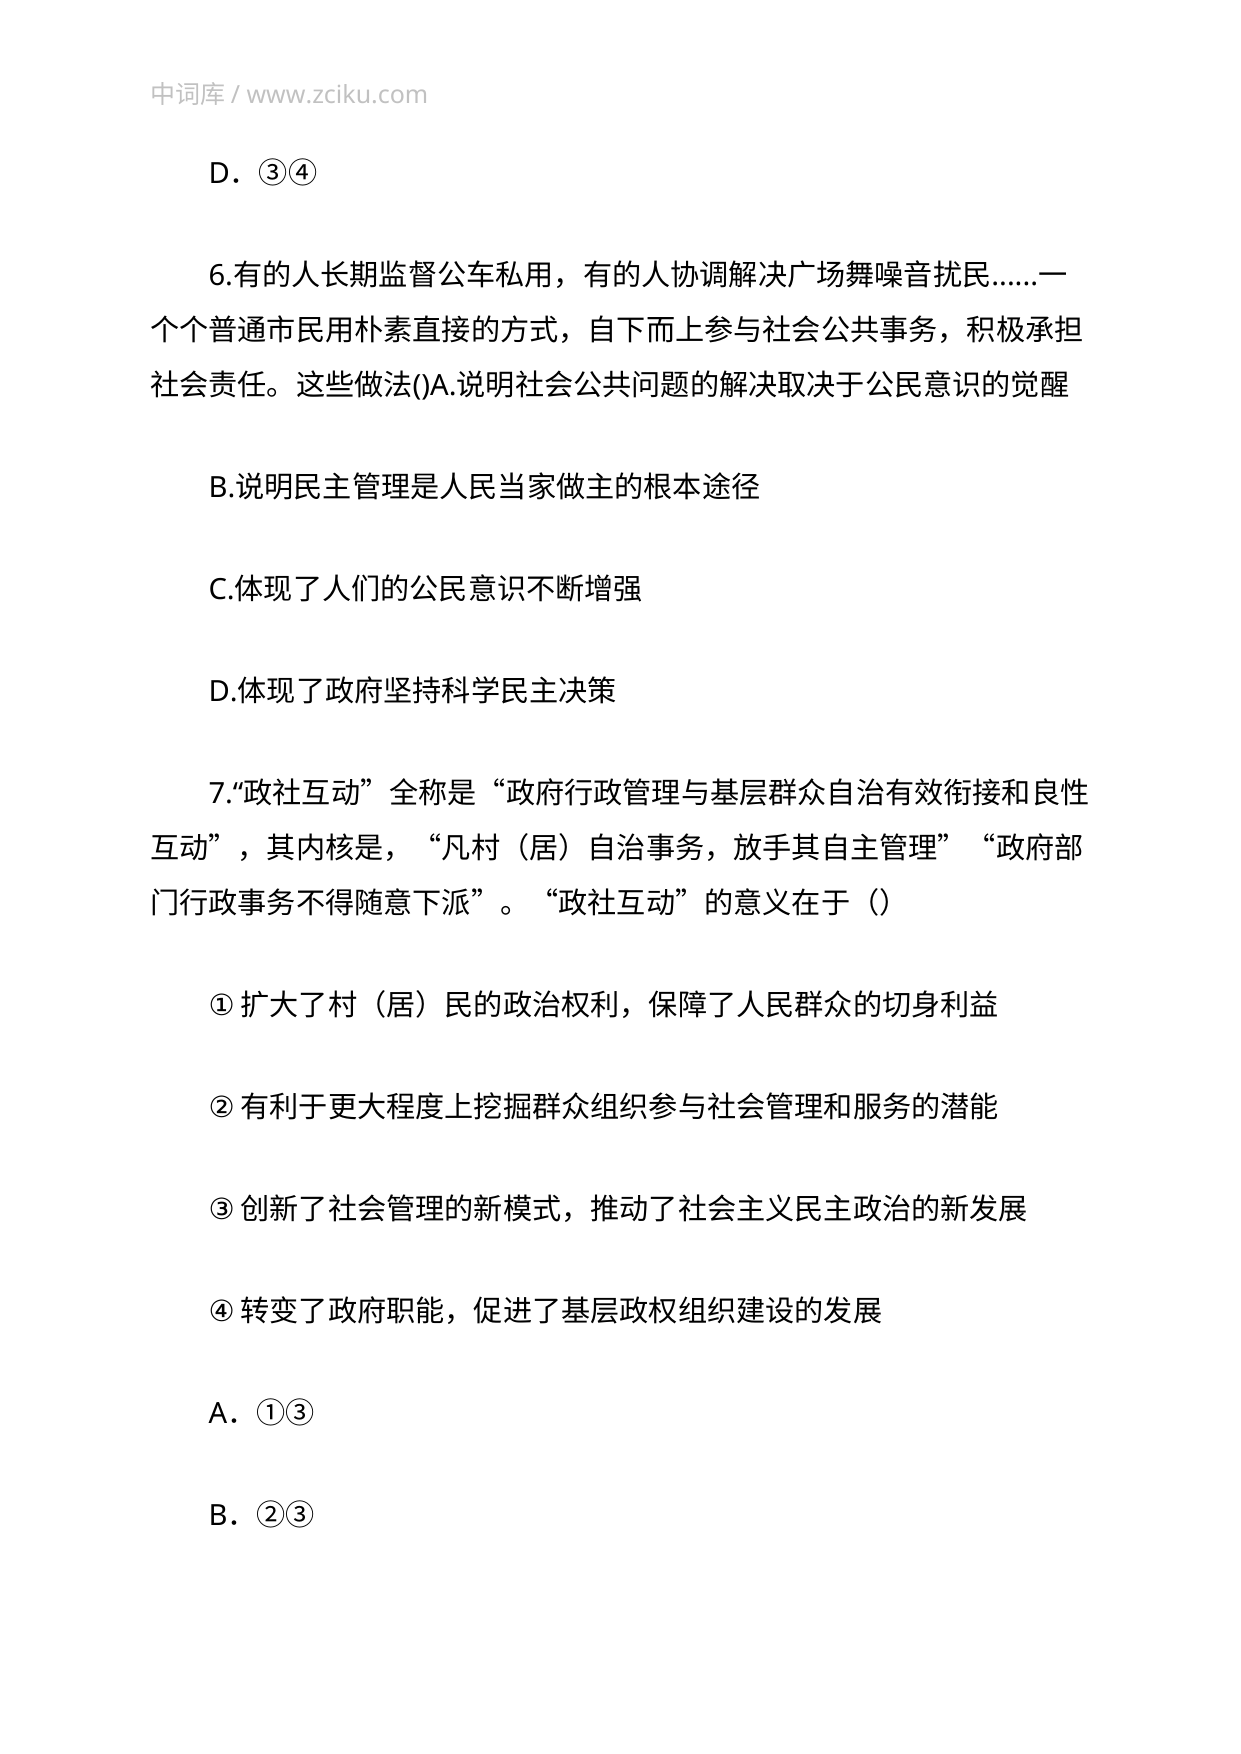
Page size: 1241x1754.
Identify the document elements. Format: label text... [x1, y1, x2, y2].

text C.体现了人们的公民意识不断增强 [150, 566, 1090, 608]
text 7.“政社互动”全称是“政府行政管理与基层群众自治有效衔接和良性互动”，其内核是，“凡村（居）自治事务，放手其自主管理”“政府部门行政事务不得随意下派”。“政社互动”的意义在于（） [150, 770, 1090, 922]
text D.体现了政府坚持科学民主决策 [150, 668, 1090, 710]
text 6.有的人长期监督公车私用，有的人协调解决广场舞噪音扰民......一个个普通市民用朴素直接的方式，自下而上参与社会公共事务，积极承担社会责任。这些做法()A.说明社会公共问题的解决取决于公民意识的觉醒 [150, 252, 1090, 404]
text ④转变了政府职能，促进了基层政权组织建设的发展 [150, 1287, 1090, 1330]
text ②有利于更大程度上挖掘群众组织参与社会管理和服务的潜能 [150, 1083, 1090, 1126]
text ①扩大了村（居）民的政治权利，保障了人民群众的切身利益 [150, 981, 1090, 1024]
text B．②③ [150, 1491, 1090, 1534]
text ③创新了社会管理的新模式，推动了社会主义民主政治的新发展 [150, 1185, 1090, 1228]
text A．①③ [150, 1389, 1090, 1432]
text D．③④ [150, 150, 1090, 192]
text B.说明民主管理是人民当家做主的根本途径 [150, 464, 1090, 506]
